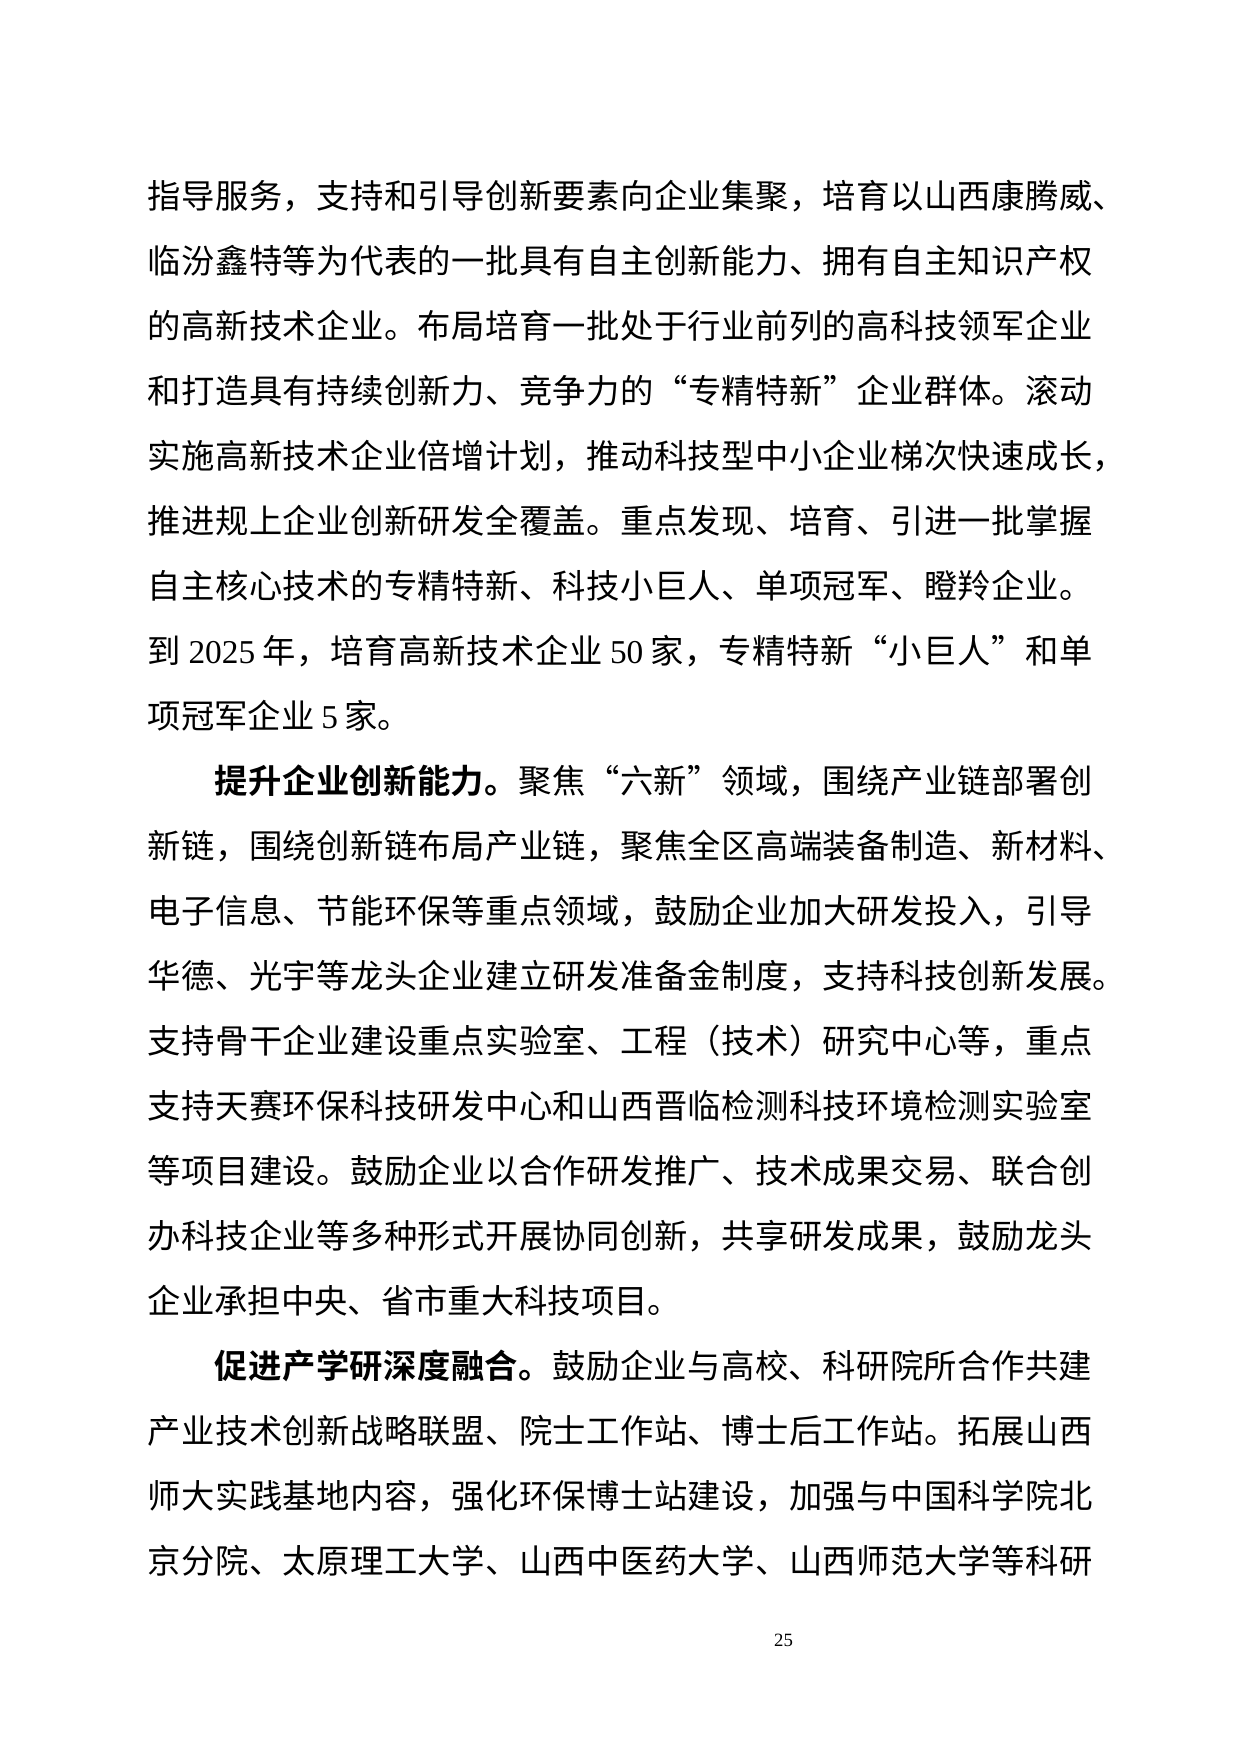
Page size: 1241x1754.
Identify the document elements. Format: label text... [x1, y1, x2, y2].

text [148, 162, 1093, 747]
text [148, 1332, 1093, 1592]
text 提升企业创新能力。聚焦“六新”领域，围绕产业链部署创新链，围绕创新链布局产业链，聚焦全区高端装备制造、新材料、电子信息、节能环保等重点领域，鼓励企业加大研发投入，引导华德、光宇等龙头企业建立研发准备金制度，支持科技创新发展。支持骨干企业建设重点实验室、工程（技术）研究中心等，重点支持天赛环保科技研发中心和山西晋临检测科技环境检测实验室等项目建设。鼓励企业以合作研发推广、技术成果交易、联合创办科技企业等多种形式开展协同创新，共享研发成果，鼓励龙头企业承担中央、省市重大科技项目。 [148, 747, 1093, 1332]
